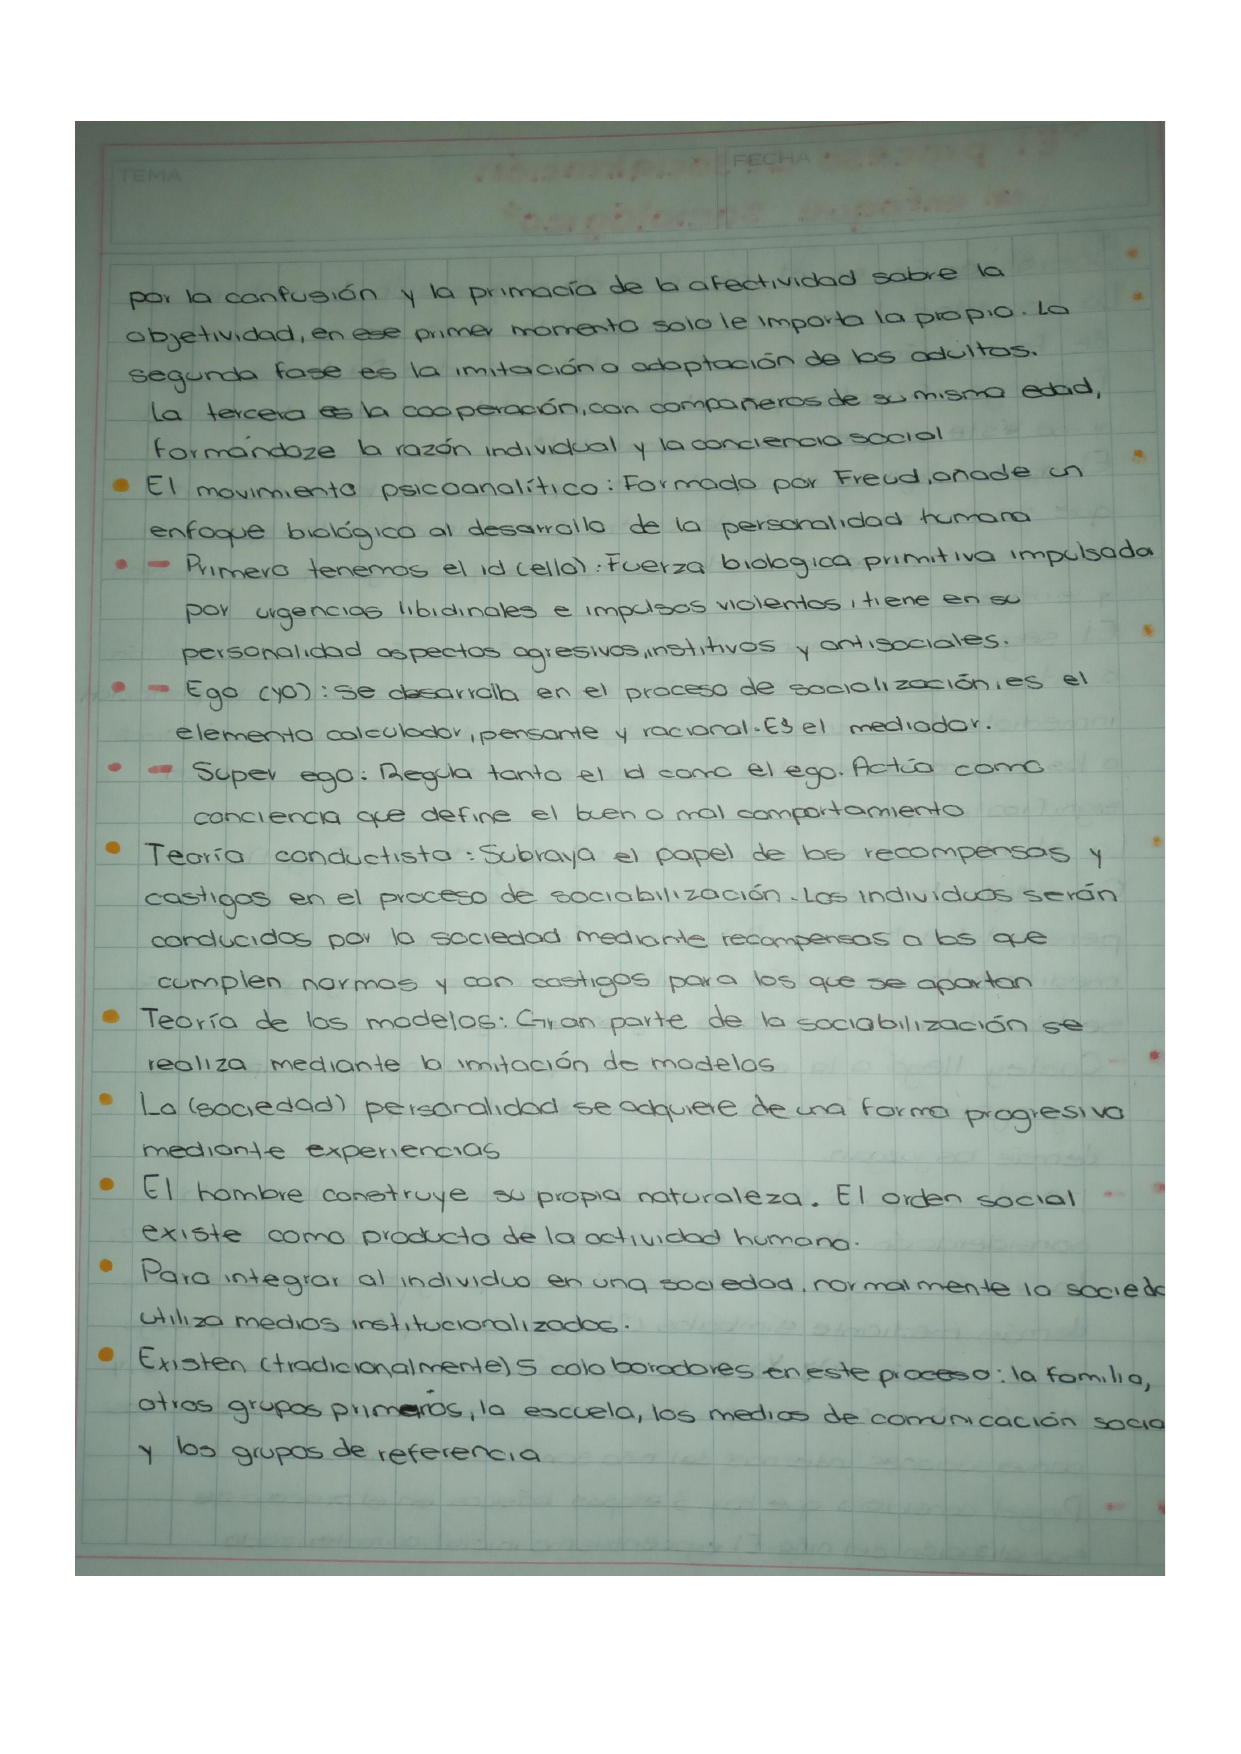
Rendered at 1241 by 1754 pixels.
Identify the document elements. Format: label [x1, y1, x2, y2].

picture [75, 121, 1166, 1576]
